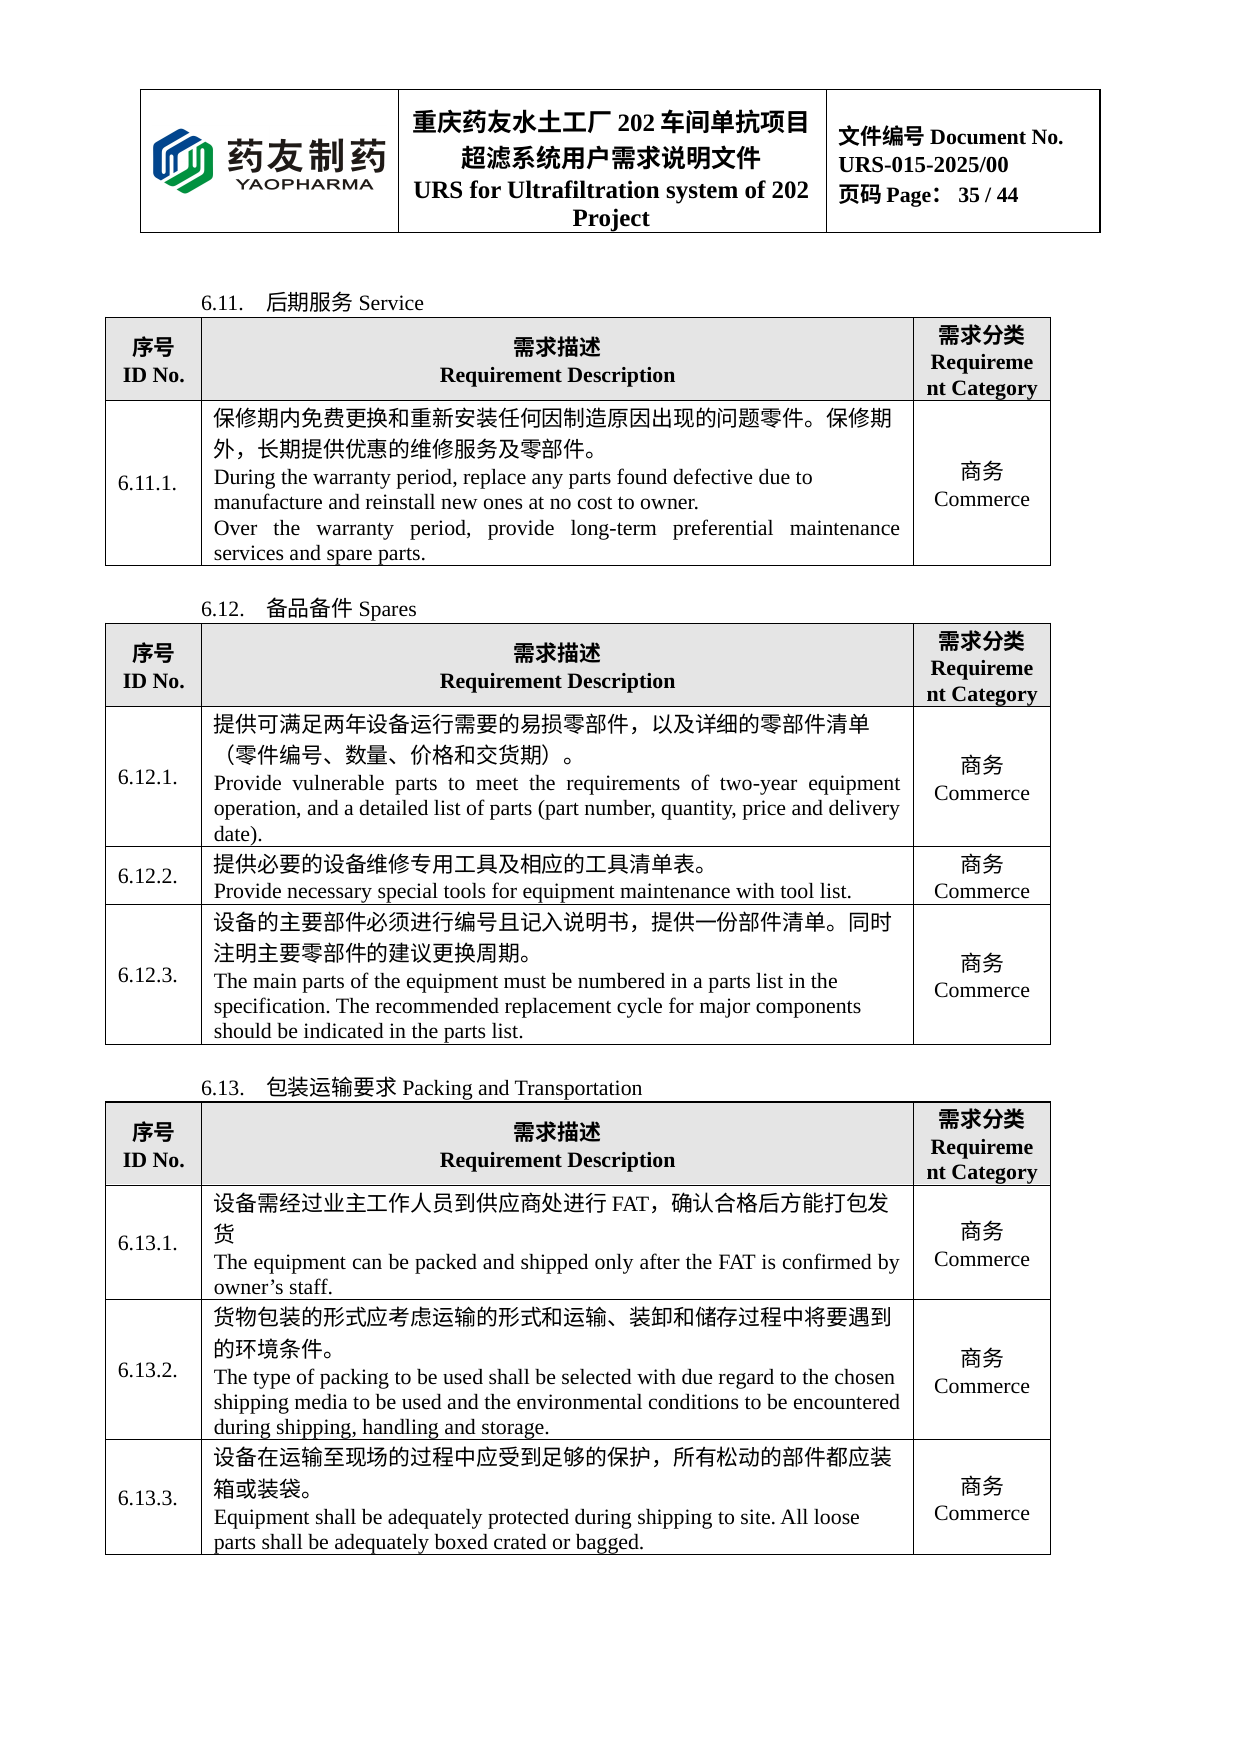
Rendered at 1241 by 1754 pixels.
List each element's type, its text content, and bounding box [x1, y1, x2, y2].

table_header 需求分类 Requirement Category [914, 318, 1050, 400]
table_header 需求描述 Requirement Description [202, 318, 913, 400]
table_cell [106, 1300, 201, 1439]
list 备品备件 Spares [201, 591, 1092, 623]
table_cell [106, 707, 201, 846]
table_cell 商务 Commerce [914, 707, 1050, 846]
table_cell 设备需经过业主工作人员到供应商处进行FAT，确认合格后方能打包发货 The equipment can be packed and shipped only after the FAT is confirmed by owner’s staff. [202, 1186, 913, 1299]
table_cell 商务 Commerce [914, 401, 1050, 565]
table_cell 商务 Commerce [914, 1440, 1050, 1554]
table_header 需求描述 Requirement Description [202, 624, 913, 706]
table_header 需求描述 Requirement Description [202, 1103, 913, 1184]
table_cell [106, 847, 201, 904]
table_cell [106, 905, 201, 1044]
table_cell 提供必要的设备维修专用工具及相应的工具清单表。 Provide necessary special tools for equipment maintenance with tool list. [202, 847, 913, 904]
table_cell [106, 401, 201, 565]
table_header 序号 ID No. [106, 624, 201, 706]
table_cell 商务 Commerce [914, 1186, 1050, 1299]
table_header 需求分类 Requirement Category [914, 624, 1050, 706]
table_cell 商务 Commerce [914, 1300, 1050, 1439]
table_cell 提供可满足两年设备运行需要的易损零部件，以及详细的零部件清单（零件编号、数量、价格和交货期）。 Provide vulnerable parts to meet the requirements of two-year equipment operation, and a detailed list of parts (part number, quantity, price and delivery date). [202, 707, 913, 846]
table_cell 保修期内免费更换和重新安装任何因制造原因出现的问题零件。保修期外，长期提供优惠的维修服务及零部件。 During the warranty period, replace any parts found defective due to manufacture and reinstall new ones at no cost to owner. Over the warranty period, provide long-term preferential maintenance services and spare parts. [202, 401, 913, 565]
table_cell 商务 Commerce [914, 905, 1050, 1044]
table_cell [106, 1186, 201, 1299]
table_cell [106, 1440, 201, 1554]
table_cell 设备的主要部件必须进行编号且记入说明书，提供一份部件清单。同时注明主要零部件的建议更换周期。 The main parts of the equipment must be numbered in a parts list in the specification. The recommended replacement cycle for major components should be indicated in the parts list. [202, 905, 913, 1044]
table_header 需求分类 Requirement Category [914, 1103, 1050, 1184]
list 后期服务 Service [201, 285, 1092, 317]
table_cell 设备在运输至现场的过程中应受到足够的保护，所有松动的部件都应装箱或装袋。 Equipment shall be adequately protected during shipping to site. All loose parts shall be adequately boxed crated or bagged. [202, 1440, 913, 1554]
table_cell 商务 Commerce [914, 847, 1050, 904]
table_header 序号 ID No. [106, 318, 201, 400]
picture [151, 125, 388, 197]
table_cell 货物包装的形式应考虑运输的形式和运输、装卸和储存过程中将要遇到的环境条件。 The type of packing to be used shall be selected with due regard to the chosen shipping media to be used and the environmental conditions to be encountered during shipping, handling and storage. [202, 1300, 913, 1439]
table_header 序号 ID No. [106, 1103, 201, 1184]
list 包装运输要求 Packing and Transportation [201, 1070, 1092, 1101]
